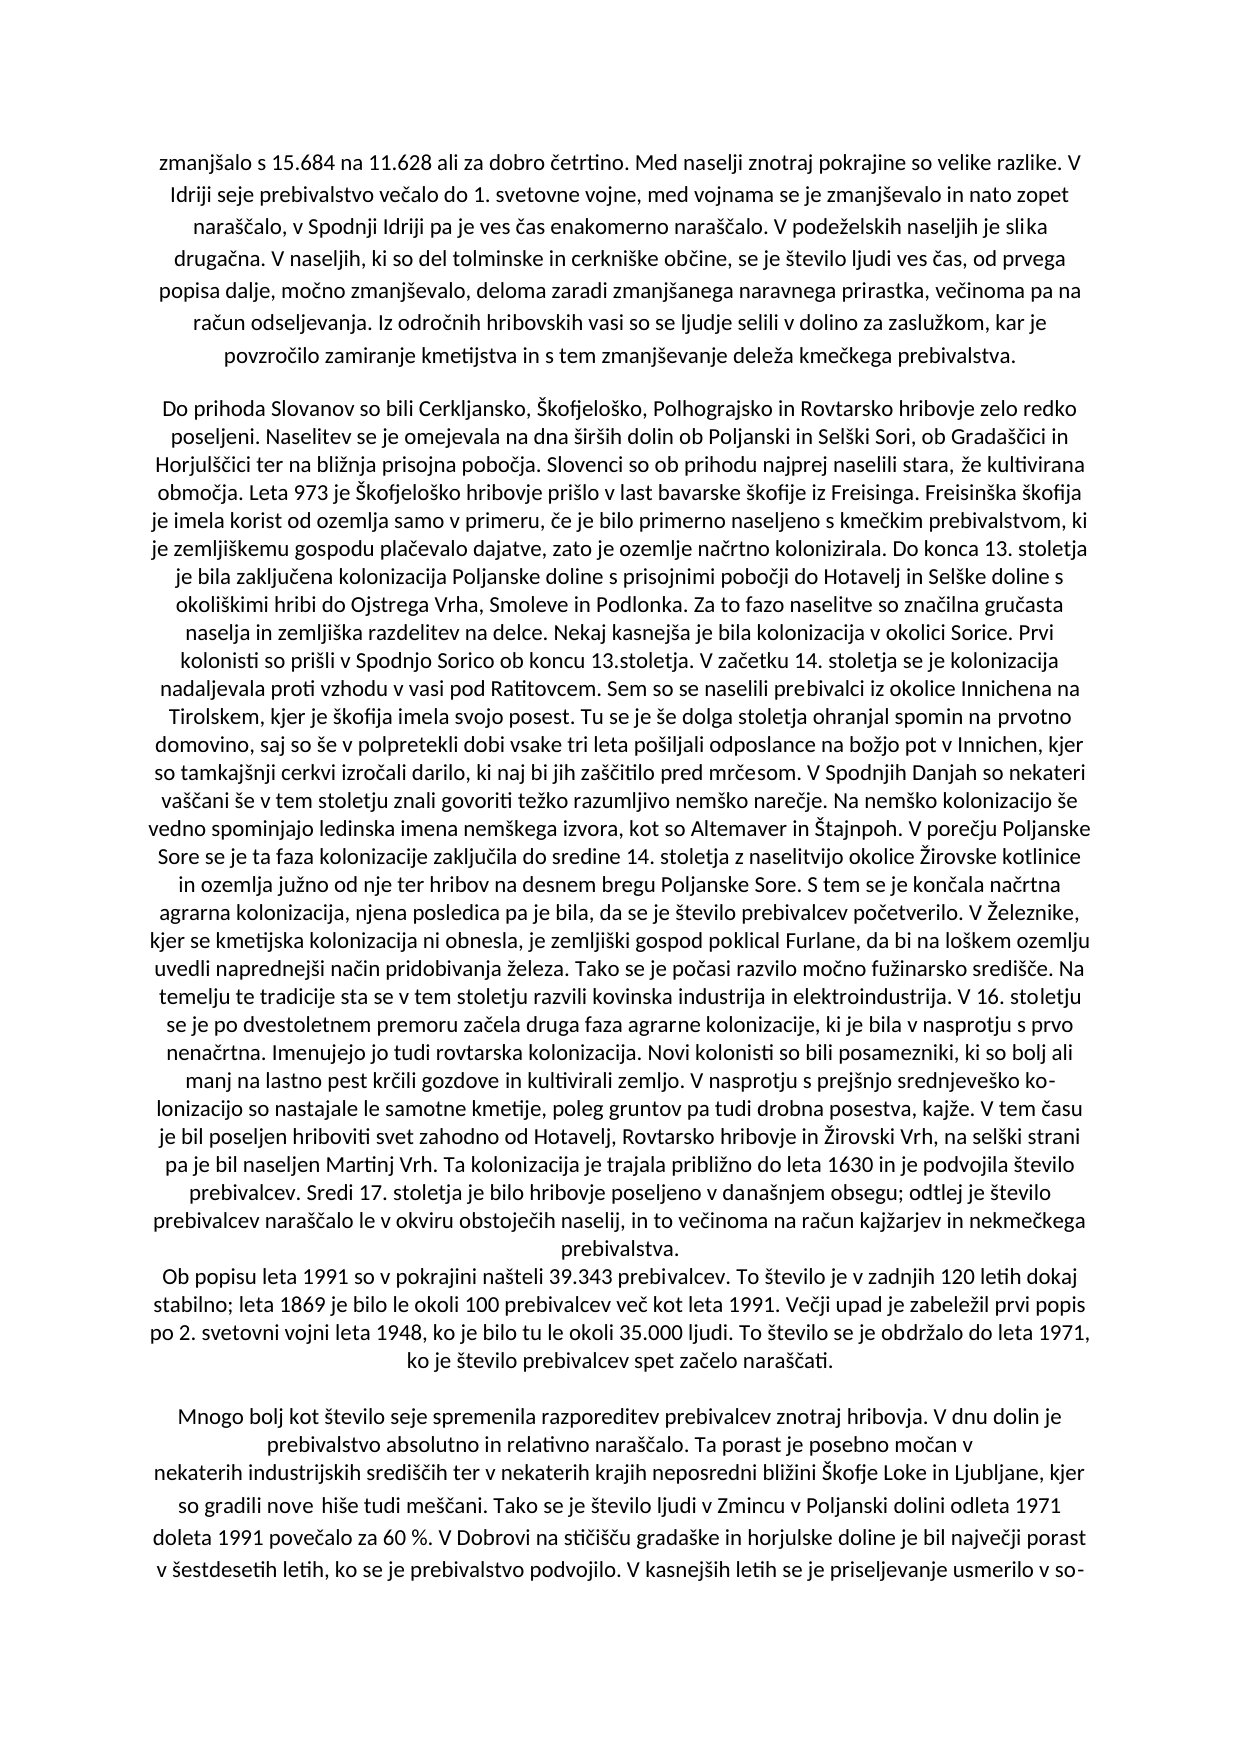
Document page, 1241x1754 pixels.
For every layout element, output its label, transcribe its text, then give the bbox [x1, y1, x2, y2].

text Ob popisu leta 1991 so v pokrajini našteli 39.343 prebivalcev. To število je v zadnjih 120 letih dokaj stabilno; leta 1869 je bilo le okoli 100 prebivalcev več kot leta 1991. Večji upad je zabeležil prvi popis po 2. svetovni vojni leta 1948, ko je bilo tu le okoli 35.000 ljudi. To število se je obdržalo do leta 1971, ko je število prebivalcev spet začelo naraščati. [148, 1262, 1093, 1374]
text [148, 148, 1093, 369]
text Do prihoda Slovanov so bili Cerkljansko, Škofjeloško, Polhograjsko in Rovtarsko hribovje zelo redko poseljeni. Naselitev se je omejevala na dna širših dolin ob Poljanski in Selški Sori, ob Gradaščici in Horjulščici ter na bližnja prisojna pobočja. Slovenci so ob prihodu najprej naselili stara, že kultivirana območja. Leta 973 je Škofjeloško hribovje prišlo v last bavarske škofije iz Freisinga. Freisinška škofija je imela korist od ozemlja samo v primeru, če je bilo primerno naseljeno s kmečkim prebivalstvom, ki je zemljiškemu gospodu plačevalo dajatve, zato je ozemlje načrtno kolonizirala. Do konca 13. stoletja je bila zaključena kolonizacija Poljanske doline s prisojnimi pobočji do Hotavelj in Selške doline s okoliškimi hribi do Ojstrega Vrha, Smoleve in Podlonka. Za to fazo naselitve so značilna gručasta naselja in zemljiška razdelitev na delce. Nekaj kasnejša je bila kolonizacija v okolici Sorice. Prvi kolonisti so prišli v Spodnjo Sorico ob koncu 13.stoletja. V začetku 14. stoletja se je kolonizacija nadaljevala proti vzhodu v vasi pod Ratitovcem. Sem so se naselili prebivalci iz okolice Innichena na Tirolskem, kjer je škofija imela svojo posest. Tu se je še dolga stoletja ohranjal spomin na prvotno domovino, saj so še v polpretekli dobi vsake tri leta pošiljali odposlance na božjo pot v Innichen, kjer so tamkajšnji cerkvi izročali darilo, ki naj bi jih zaščitilo pred mrčesom. V Spodnjih Danjah so nekateri vaščani še v tem stoletju znali govoriti težko razumljivo nemško narečje. Na nemško kolonizacijo še vedno spominjajo ledinska imena nemškega izvora, kot so Altemaver in Štajnpoh. V porečju Poljanske Sore se je ta faza kolonizacije zaključila do sredine 14. stoletja z naselitvijo okolice Žirovske kotlinice in ozemlja južno od nje ter hribov na desnem bregu Poljanske Sore. S tem se je končala načrtna agrarna kolonizacija, njena posledica pa je bila, da se je število prebivalcev početverilo. V Železnike, kjer se kmetijska kolonizacija ni obnesla, je zemljiški gospod poklical Furlane, da bi na loškem ozemlju uvedli naprednejši način pridobivanja železa. Tako se je počasi razvilo močno fužinarsko središče. Na temelju te tradicije sta se v tem stoletju razvili kovinska industrija in elektroindustrija. V 16. stoletju se je po dvestoletnem premoru začela druga faza agrarne kolonizacije, ki je bila v nasprotju s prvo nenačrtna. Imenujejo jo tudi rovtarska kolonizacija. Novi kolonisti so bili posamezniki, ki so bolj ali manj na lastno pest krčili gozdove in kultivirali zemljo. V nasprotju s prejšnjo srednjeveško kolonizacijo so nastajale le samotne kmetije, poleg gruntov pa tudi drobna posestva, kajže. V tem času je bil poseljen hriboviti svet zahodno od Hotavelj, Rovtarsko hribovje in Žirovski Vrh, na selški strani pa je bil naseljen Martinj Vrh. Ta kolonizacija je trajala približno do leta 1630 in je podvojila število prebivalcev. Sredi 17. stoletja je bilo hribovje poseljeno v današnjem obsegu; odtlej je število prebivalcev naraščalo le v okviru obstoječih naselij, in to večinoma na račun kajžarjev in nekmečkega prebivalstva. [148, 394, 1093, 1262]
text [148, 1458, 1093, 1583]
text Mnogo bolj kot število seje spremenila razporeditev prebivalcev znotraj hribovja. V dnu dolin je prebivalstvo absolutno in relativno naraščalo. Ta porast je posebno močan v [148, 1402, 1093, 1458]
